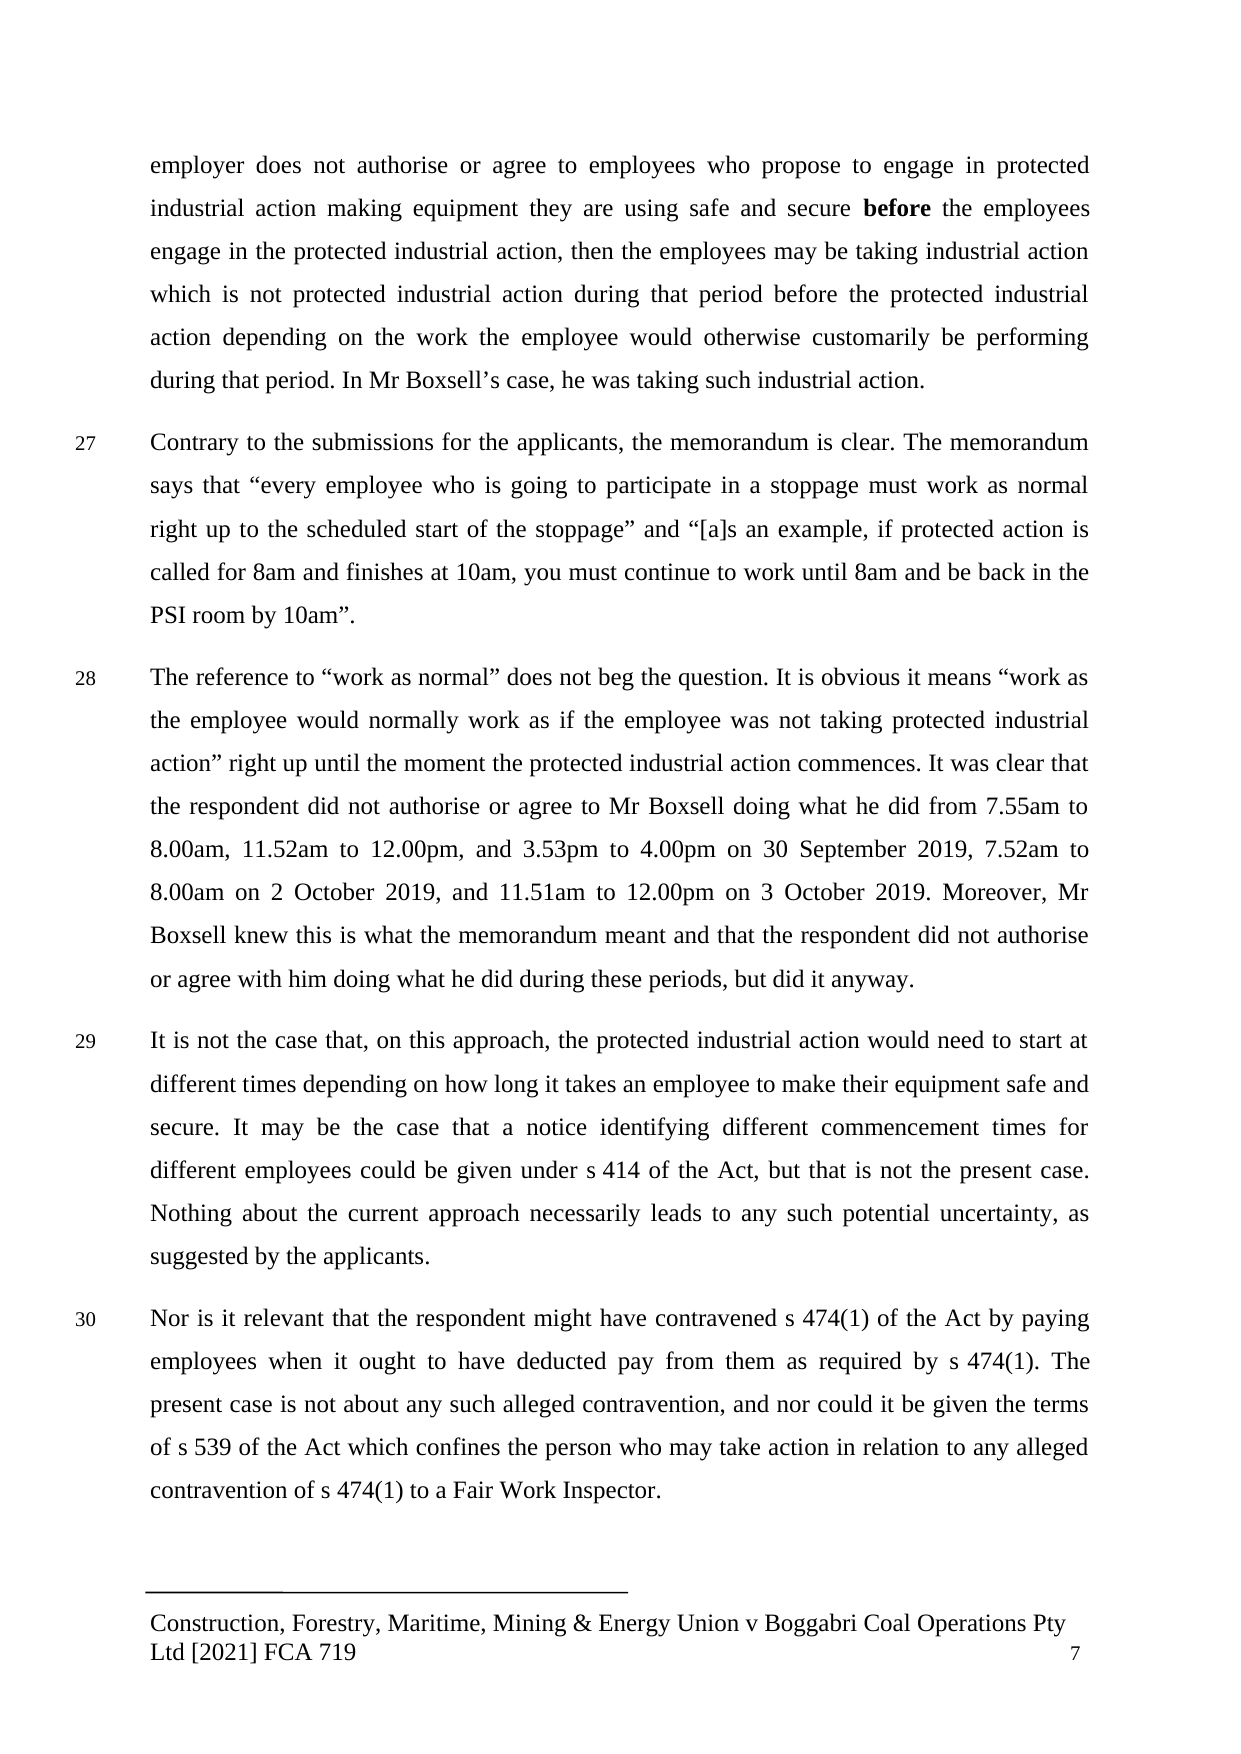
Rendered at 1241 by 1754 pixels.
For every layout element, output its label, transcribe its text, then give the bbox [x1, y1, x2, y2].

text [75, 150, 1090, 394]
text Contrary to the submissions for the applicants, the memorandum is clear. The memorandum says that “every employee who is going to participate in a stoppage must work as normal right up to the scheduled start of the stoppage” and “[a]s an example, if protected action is called for 8am and finishes at 10am, you must continue to work until 8am and be back in the PSI room by 10am”. [75, 427, 1090, 629]
text Nor is it relevant that the respondent might have contravened s 474(1) of the Act by paying employees when it ought to have deducted pay from them as required by s 474(1). The present case is not about any such alleged contravention, and nor could it be given the terms of s 539 of the Act which confines the person who may take action in relation to any alleged contravention of s 474(1) to a Fair Work Inspector. [75, 1303, 1090, 1504]
text The reference to “work as normal” does not beg the question. It is obvious it means “work as the employee would normally work as if the employee was not taking protected industrial action” right up until the moment the protected industrial action commences. It was clear that the respondent did not authorise or agree to Mr Boxsell doing what he did from 7.55am to 8.00am, 11.52am to 12.00pm, and 3.53pm to 4.00pm on 30 September 2019, 7.52am to 8.00am on 2 October 2019, and 11.51am to 12.00pm on 3 October 2019. Moreover, Mr Boxsell knew this is what the memorandum meant and that the respondent did not authorise or agree with him doing what he did during these periods, but did it anyway. [75, 662, 1090, 992]
text It is not the case that, on this approach, the protected industrial action would need to start at different times depending on how long it takes an employee to make their equipment safe and secure. It may be the case that a notice identifying different commencement times for different employees could be given under s 414 of the Act, but that is not the present case. Nothing about the current approach necessarily leads to any such potential uncertainty, as suggested by the applicants. [75, 1026, 1090, 1270]
